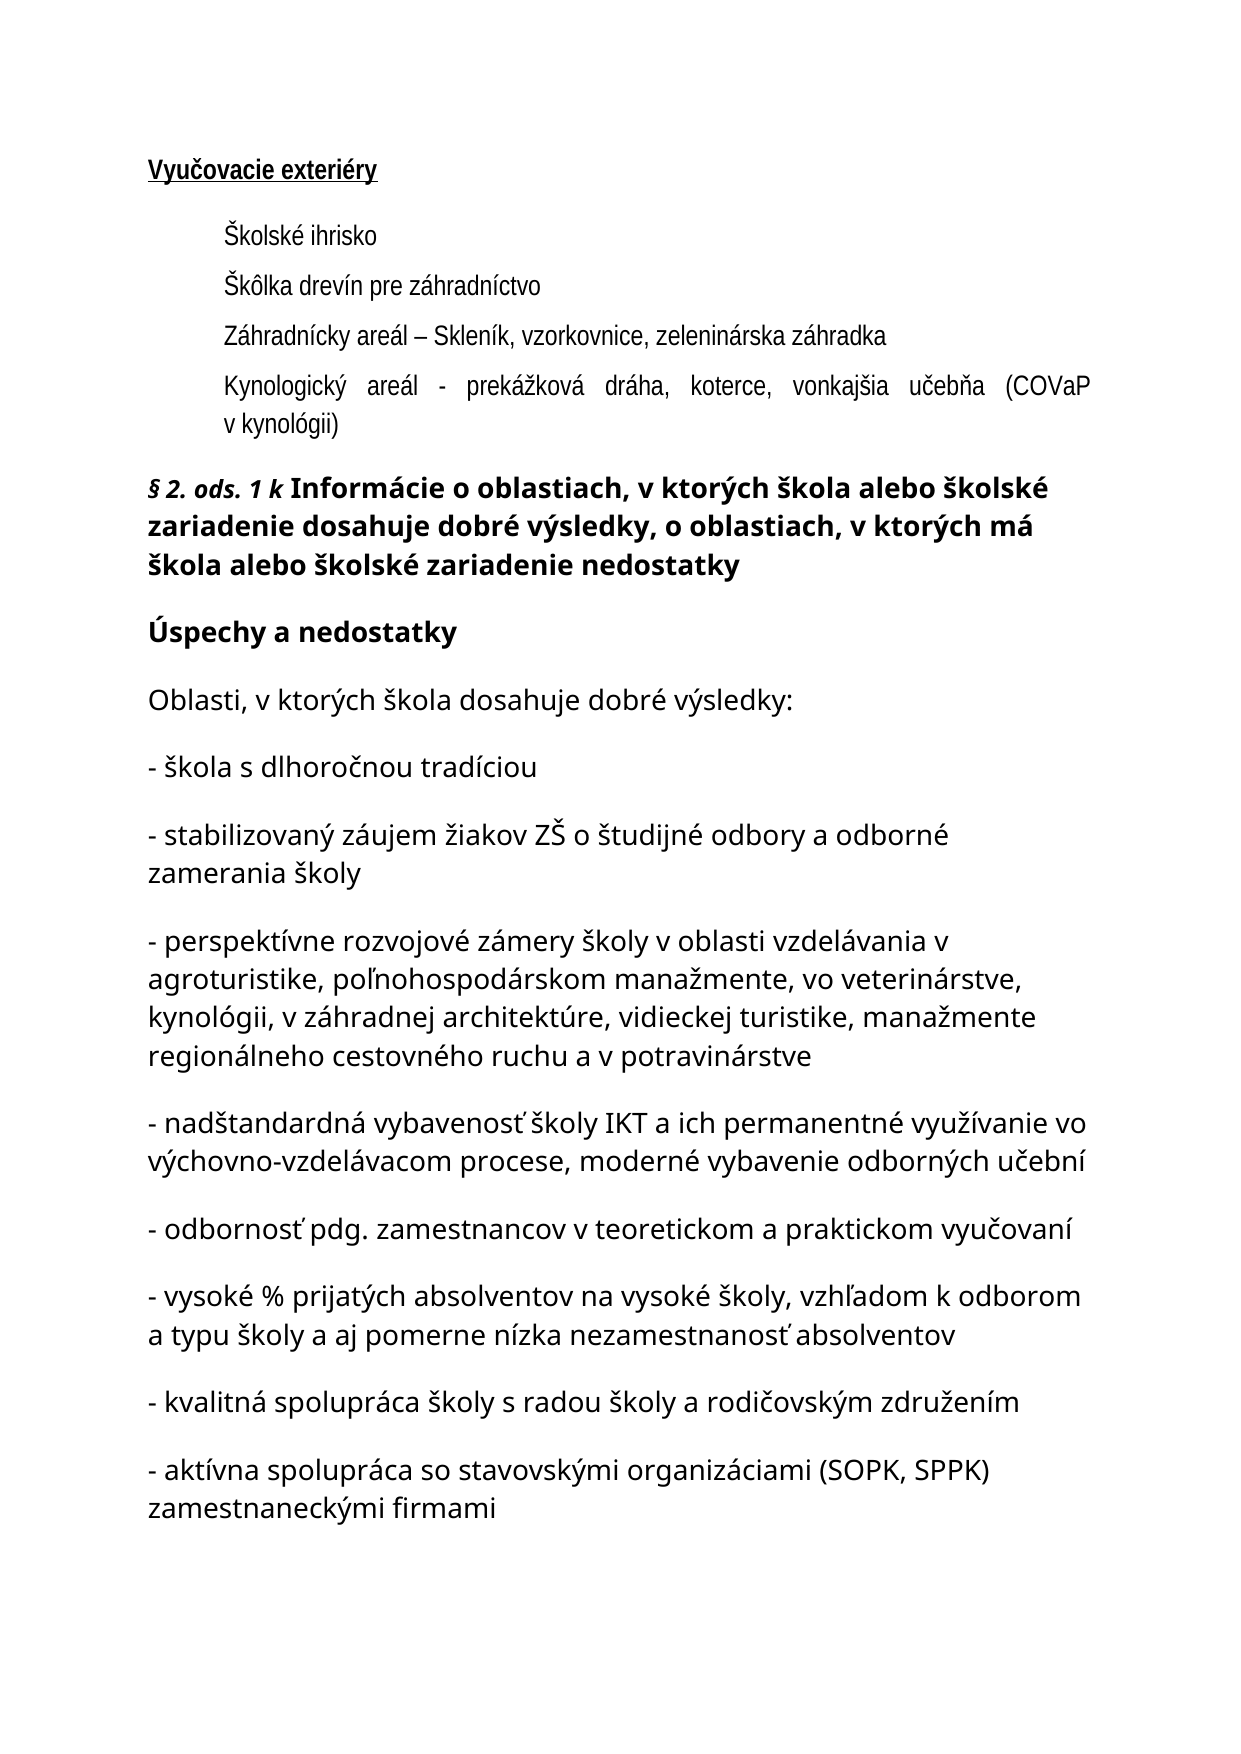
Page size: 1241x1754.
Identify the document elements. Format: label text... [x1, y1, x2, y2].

text - kvalitná spolupráca školy s radou školy a rodičovským združením [148, 1383, 1093, 1421]
text - odbornosť pdg. zamestnancov v teoretickom a praktickom vyučovaní [148, 1209, 1093, 1248]
text Škôlka drevín pre záhradníctvo [223, 264, 1093, 302]
text Oblasti, v ktorých škola dosahuje dobré výsledky: [148, 680, 1093, 718]
text § 2. ods. 1 k Informácie o oblastiach, v ktorých škola alebo školské zariadenie dosahuje dobré výsledky, o oblastiach, v ktorých má škola alebo školské zariadenie nedostatky [148, 468, 1093, 583]
text - stabilizovaný záujem žiakov ZŠ o študijné odbory a odborné zamerania školy [148, 815, 1093, 892]
text - škola s dlhoročnou tradíciou [148, 748, 1093, 786]
text Úspechy a nedostatky [148, 613, 1093, 651]
text Školské ihrisko [223, 214, 1093, 252]
text - perspektívne rozvojové zámery školy v oblasti vzdelávania v agroturistike, poľnohospodárskom manažmente, vo veterinárstve, kynológii, v záhradnej architektúre, vidieckej turistike, manažmente regionálneho cestovného ruchu a v potravinárstve [148, 921, 1093, 1074]
text - aktívna spolupráca so stavovskými organizáciami (SOPK, SPPK) zamestnaneckými firmami [148, 1450, 1093, 1527]
text - nadštandardná vybavenosť školy IKT a ich permanentné využívanie vo výchovno-vzdelávacom procese, moderné vybavenie odborných učební [148, 1103, 1093, 1180]
text Záhradnícky areál – Skleník, vzorkovnice, zeleninárska záhradka [223, 314, 1093, 352]
text Kynologický areál - prekážková dráha, koterce, vonkajšia učebňa (COVaP v kynológii) [223, 364, 1093, 439]
text - vysoké % prijatých absolventov na vysoké školy, vzhľadom k odborom a typu školy a aj pomerne nízka nezamestnanosť absolventov [148, 1277, 1093, 1353]
text Vyučovacie exteriéry [148, 148, 1093, 185]
